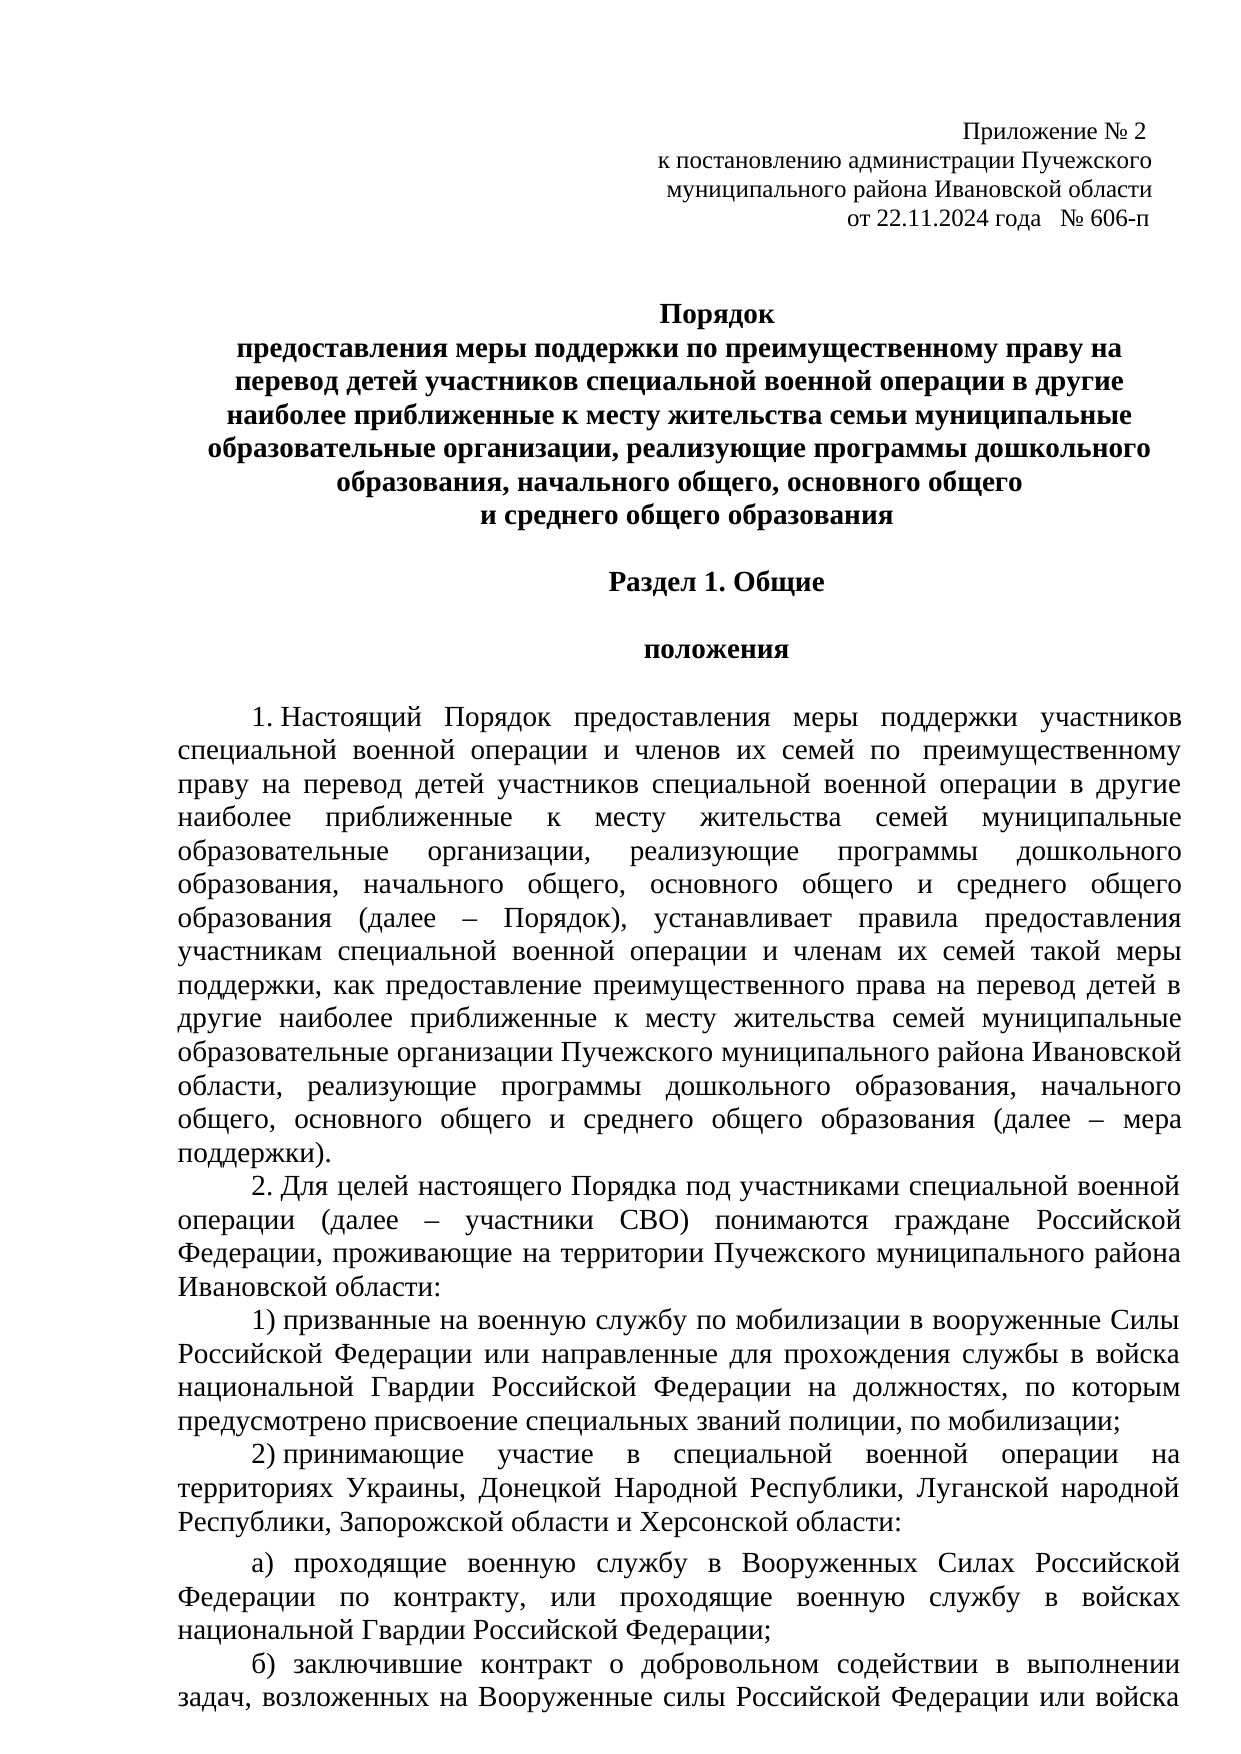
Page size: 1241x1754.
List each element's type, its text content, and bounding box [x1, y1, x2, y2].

text предоставления меры поддержки по преимущественному праву на перевод детей участников специальной военной операции в другие наиболее приближенные к месту жительства семьи муниципальные образовательные организации, реализующие программы дошкольного образования, начального общего, основного общего [181, 330, 1178, 497]
list Настоящий Порядок предоставления меры поддержки участников специальной военной операции и членов их семей по преимущественному праву на перевод детей участников специальной военной операции в другие наиболее приближенные к месту жительства семей муниципальные образовательные организации, реализующие программы дошкольного образования, начального общего, основного общего и среднего общего образования (далее – Порядок), устанавливает правила предоставления участникам специальной военной операции и членам их семей такой меры поддержки, как предоставление преимущественного права на перевод детей в другие наиболее приближенные к месту жительства семей муниципальные образовательные организации Пучежского муниципального района Ивановской области, реализующие программы дошкольного образования, начального общего, основного общего и среднего общего образования (далее – мера поддержки). [177, 699, 1182, 1168]
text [177, 1646, 1181, 1713]
list призванные на военную службу по мобилизации в вооруженные Силы Российской Федерации или направленные для прохождения службы в войска национальной Гвардии Российской Федерации на должностях, по которым предусмотрено присвоение специальных званий полиции, по мобилизации; [177, 1302, 1181, 1437]
text и среднего общего образования Раздел 1. Общие положения [472, 497, 901, 665]
text а) проходящие военную службу в Вооруженных Силах Российской Федерации по контракту, или проходящие военную службу в войсках национальной Гвардии Российской Федерации; [177, 1545, 1181, 1646]
list принимающие участие в специальной военной операции на территориях Украины, Донецкой Народной Республики, Луганской народной Республики, Запорожской области и Херсонской области: [177, 1437, 1180, 1537]
text Приложение № 2 [612, 116, 1178, 145]
text к постановлению администрации Пучежского муниципального района Ивановской области [638, 145, 1152, 203]
text от 22.11.2024 года № 606-п [612, 203, 1178, 231]
text Порядок [170, 296, 1189, 330]
list Для целей настоящего Порядка под участниками специальной военной операции (далее – участники СВО) понимаются граждане Российской Федерации, проживающие на территории Пучежского муниципального района Ивановской области: [177, 1168, 1181, 1302]
